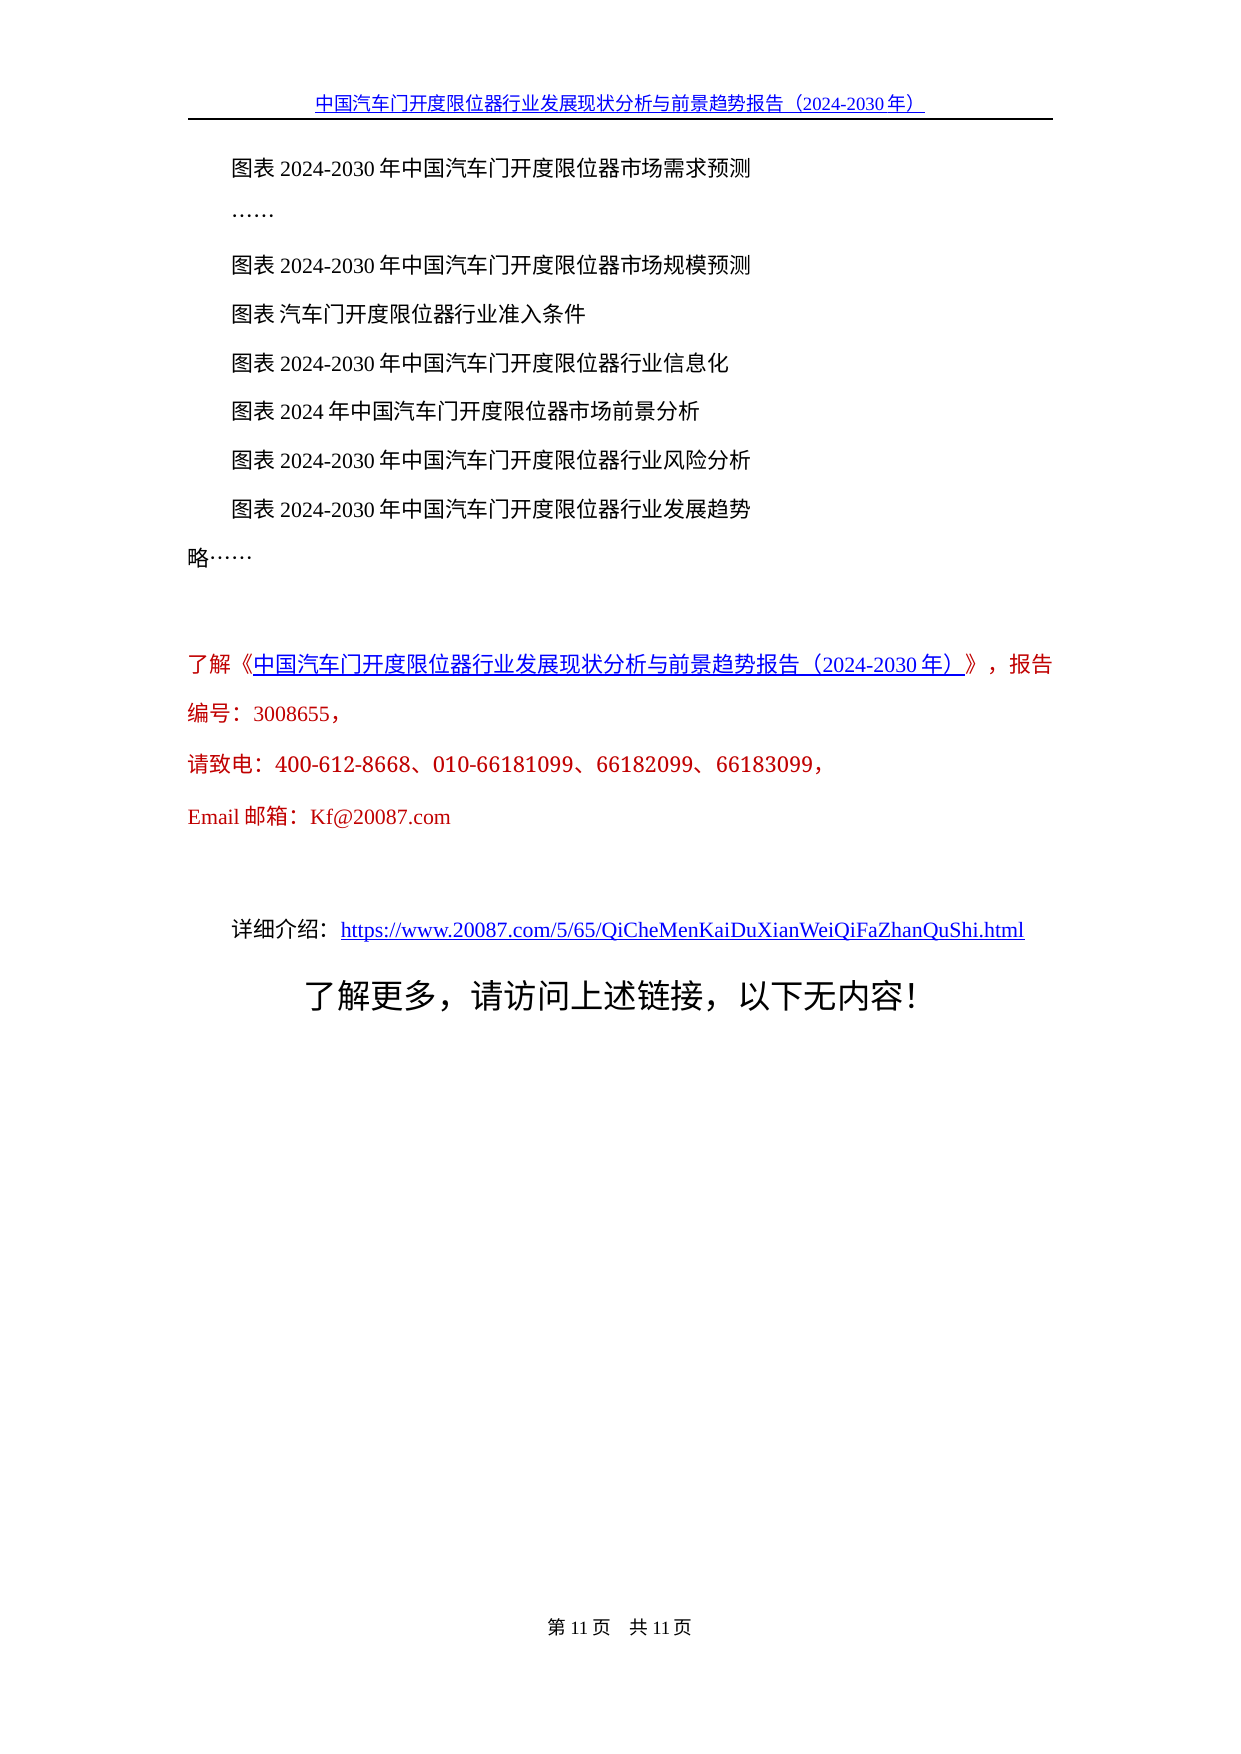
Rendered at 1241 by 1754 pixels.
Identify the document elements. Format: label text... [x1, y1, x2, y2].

text 请致电：400-612-8668、010-66181099、66182099、66183099， [187, 747, 1053, 779]
text 了解《中国汽车门开度限位器行业发展现状分析与前景趋势报告（2024-2030年）》，报告编号：3008655， [187, 647, 1053, 728]
text Email邮箱：Kf@20087.com [187, 798, 1053, 831]
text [187, 150, 1053, 573]
title 了解更多，请访问上述链接，以下无内容！ [187, 961, 1053, 1026]
text 详细介绍：https://www.20087.com/5/65/QiCheMenKaiDuXianWeiQiFaZhanQuShi.html [187, 911, 1053, 944]
